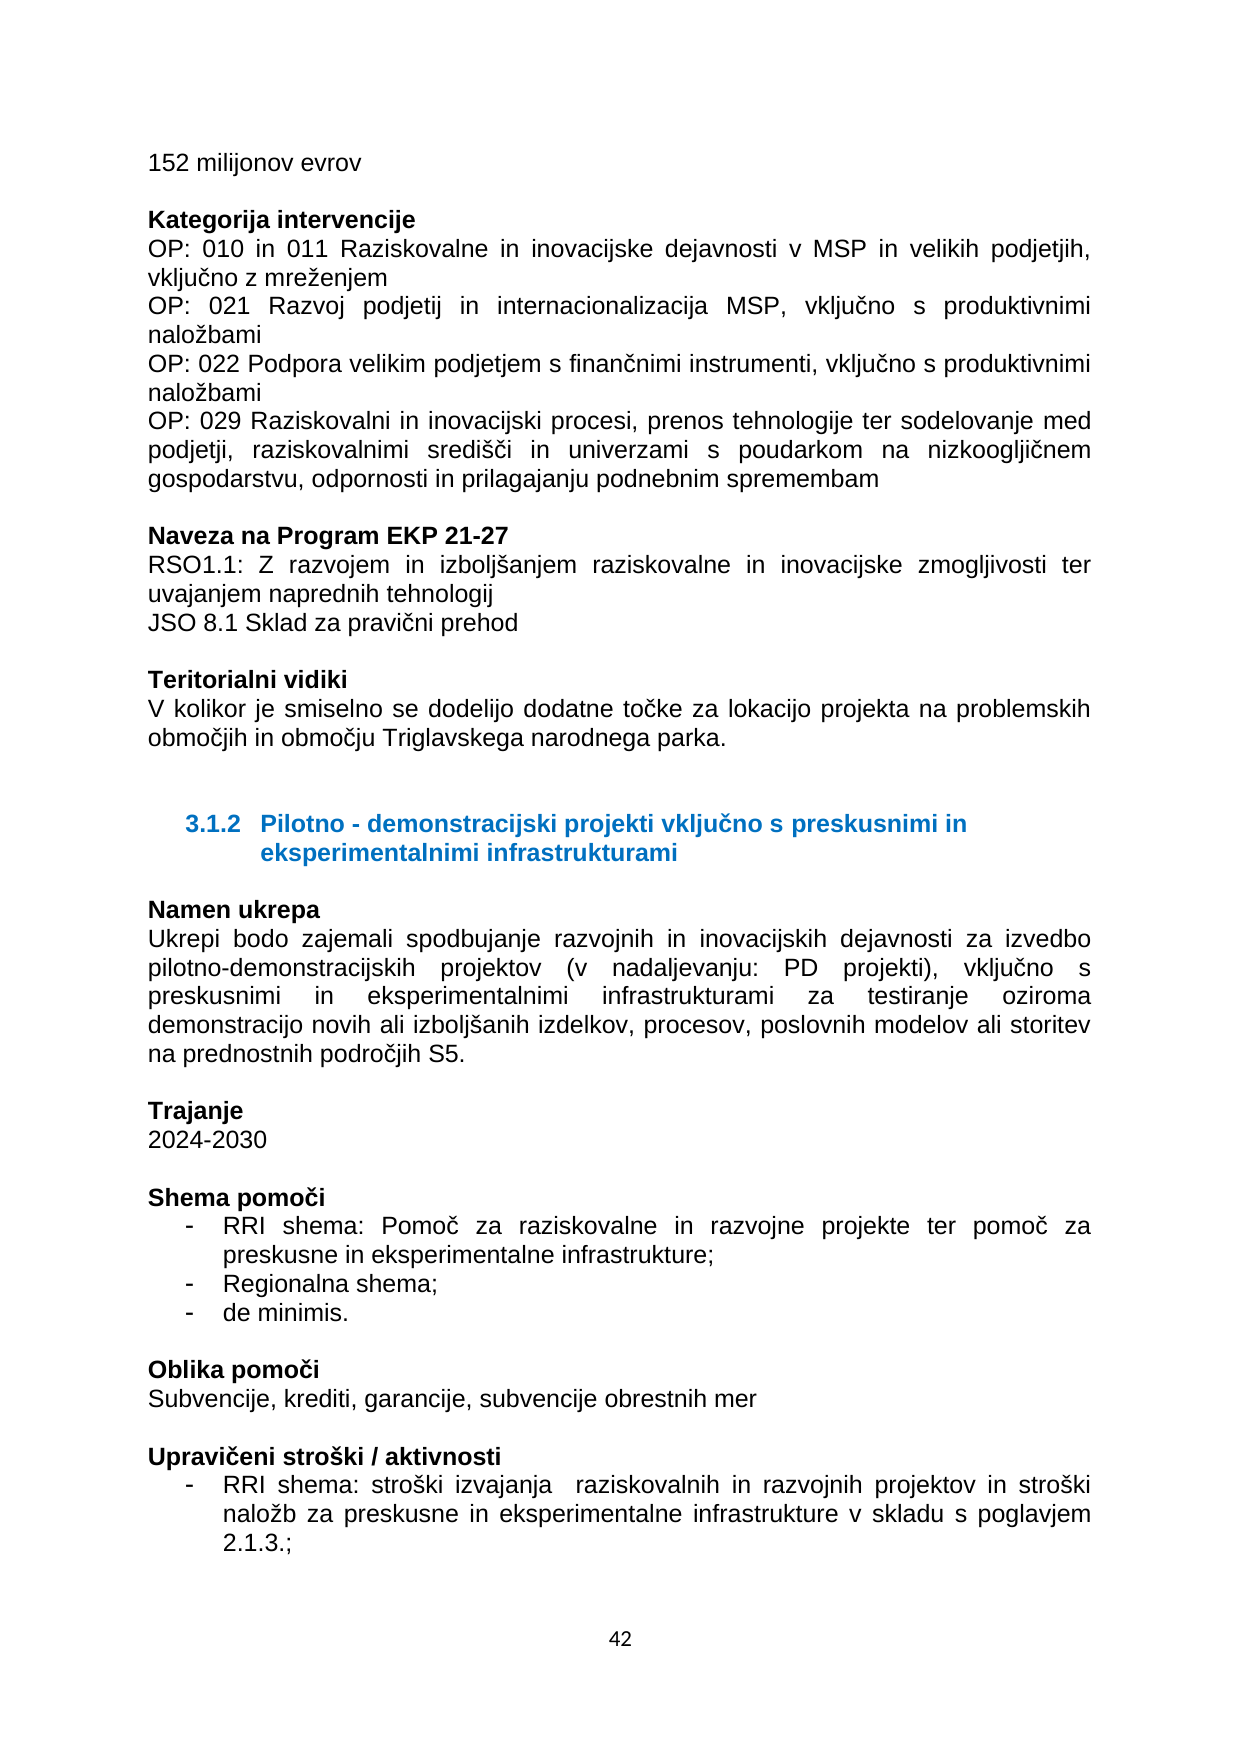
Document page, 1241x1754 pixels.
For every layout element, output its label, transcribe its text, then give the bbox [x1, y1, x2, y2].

text Upravičeni stroški / aktivnosti [148, 1442, 1093, 1470]
text 152 milijonov evrov [148, 148, 1093, 176]
text Kategorija intervencije [148, 205, 1093, 234]
text Trajanje [148, 1096, 1093, 1125]
text Teritorialni vidiki [148, 665, 1093, 694]
subtitle Pilotno - demonstracijski projekti vključno s preskusnimi in eksperimentalnimi infrastrukturami [185, 809, 1093, 866]
text OP: 021 Razvoj podjetij in internacionalizacija MSP, vključno s produktivnimi naložbami [148, 291, 1093, 349]
text OP: 022 Podpora velikim podjetjem s finančnimi instrumenti, vključno s produktivnimi naložbami [148, 349, 1093, 406]
text Oblika pomoči [148, 1355, 1093, 1384]
text V kolikor je smiselno se dodelijo dodatne točke za lokacijo projekta na problemskih območjih in območju Triglavskega narodnega parka. [148, 694, 1093, 751]
text Namen ukrepa [148, 895, 1093, 924]
text Subvencije, krediti, garancije, subvencije obrestnih mer [148, 1384, 1093, 1413]
list RRI shema: stroški izvajanja raziskovalnih in razvojnih projektov in stroški naložb za preskusne in eksperimentalne infrastrukture v skladu s poglavjem 2.1.3.; [185, 1470, 1093, 1557]
text RSO1.1: Z razvojem in izboljšanjem raziskovalne in inovacijske zmogljivosti ter uvajanjem naprednih tehnologij [148, 550, 1093, 608]
text Shema pomoči [148, 1183, 1093, 1211]
text JSO 8.1 Sklad za pravični prehod [148, 608, 1093, 636]
list Regionalna shema; [185, 1269, 1093, 1298]
text Naveza na Program EKP 21-27 [148, 521, 1093, 550]
list RRI shema: Pomoč za raziskovalne in razvojne projekte ter pomoč za preskusne in eksperimentalne infrastrukture; [185, 1211, 1093, 1269]
text Ukrepi bodo zajemali spodbujanje razvojnih in inovacijskih dejavnosti za izvedbo pilotno-demonstracijskih projektov (v nadaljevanju: PD projekti), vključno s preskusnimi in eksperimentalnimi infrastrukturami za testiranje oziroma demonstracijo novih ali izboljšanih izdelkov, procesov, poslovnih modelov ali storitev na prednostnih področjih S5. [148, 924, 1093, 1068]
text 2024-2030 [148, 1125, 1093, 1154]
text OP: 010 in 011 Raziskovalne in inovacijske dejavnosti v MSP in velikih podjetjih, vključno z mreženjem [148, 234, 1093, 291]
list de minimis. [185, 1298, 1093, 1327]
text OP: 029 Raziskovalni in inovacijski procesi, prenos tehnologije ter sodelovanje med podjetji, raziskovalnimi središči in univerzami s poudarkom na nizkoogljičnem gospodarstvu, odpornosti in prilagajanju podnebnim spremembam [148, 406, 1093, 493]
